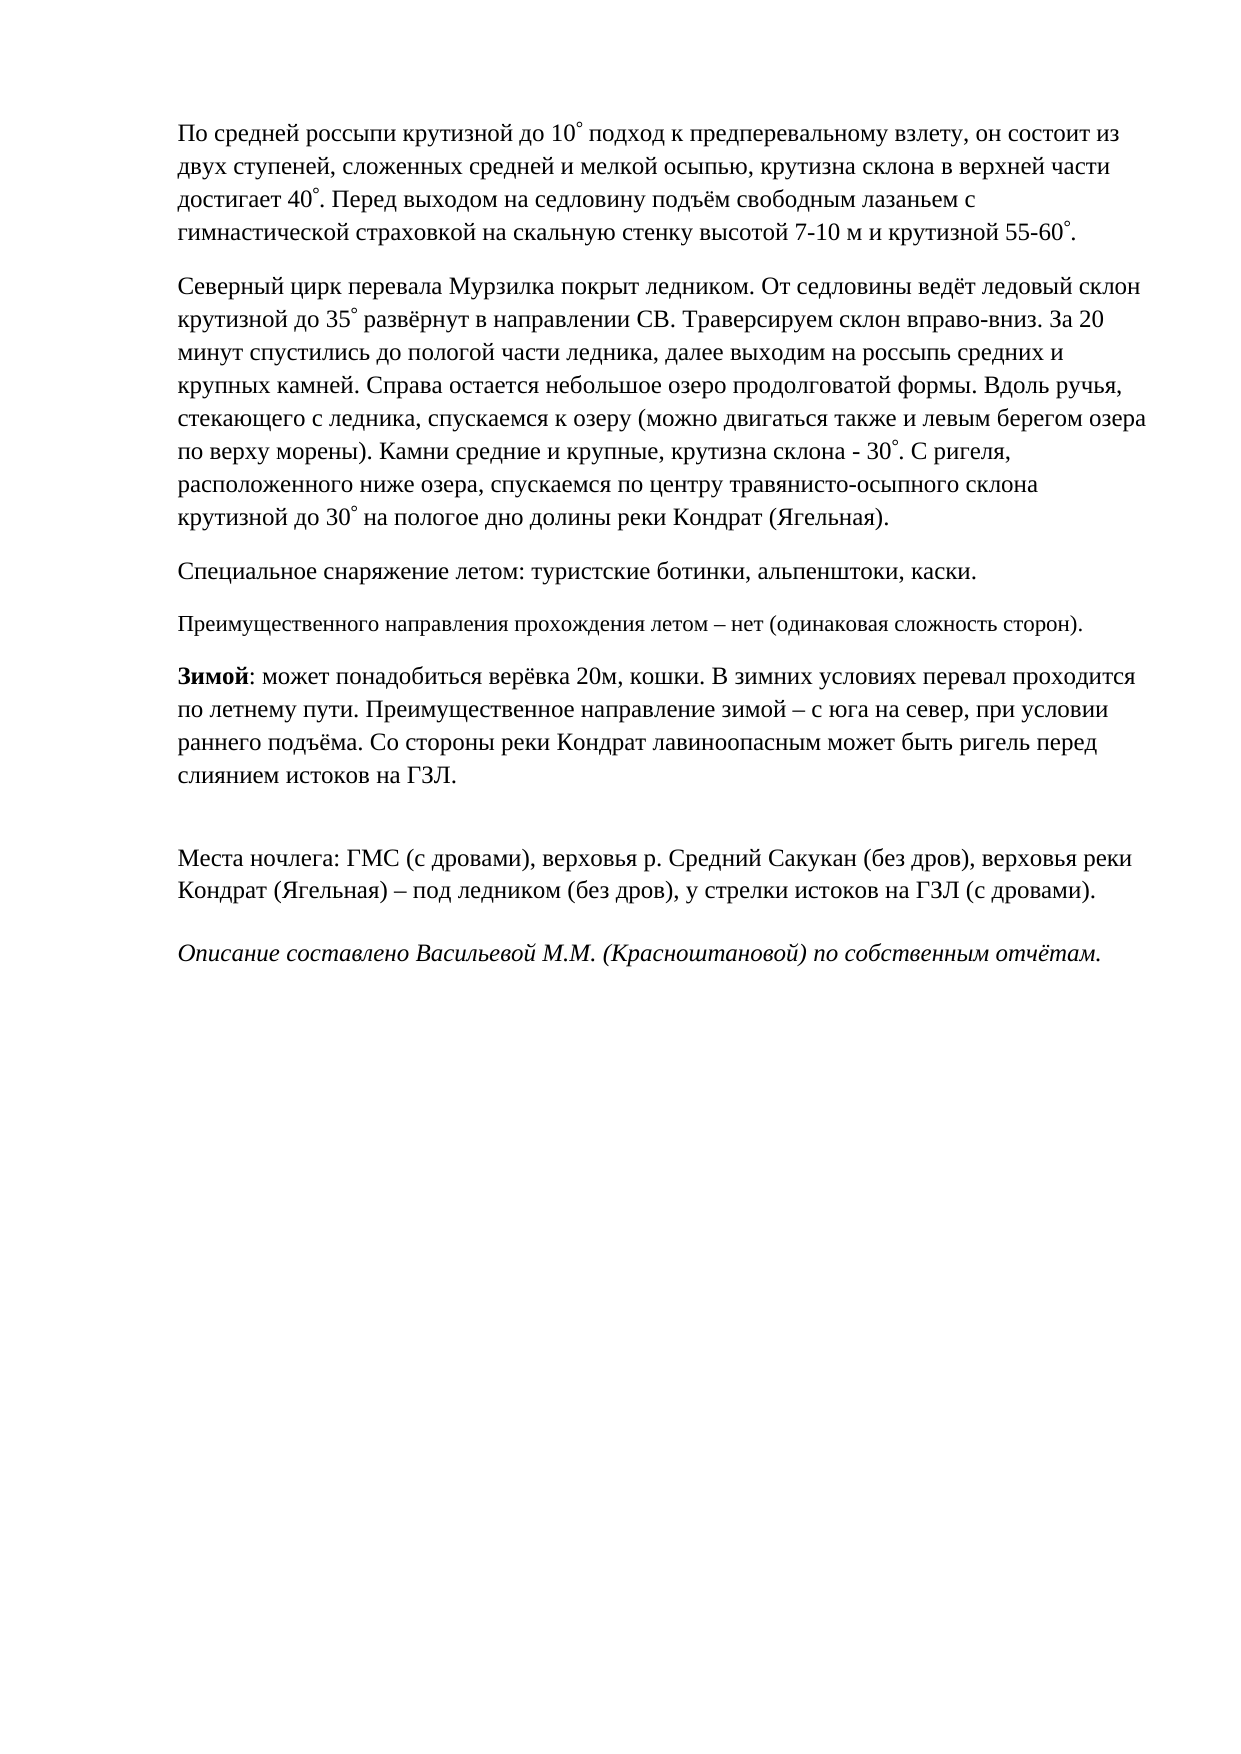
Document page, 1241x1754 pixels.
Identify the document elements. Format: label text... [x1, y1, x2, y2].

text Специальное снаряжение летом: туристские ботинки, альпенштоки, каски. [177, 556, 1152, 585]
text Преимущественного направления прохождения летом – нет (одинаковая сложность сторон). [177, 610, 1152, 636]
text Зимой: может понадобиться верёвка 20м, кошки. В зимних условиях перевал проходится по летнему пути. Преимущественное направление зимой – с юга на север, при условии раннего подъёма. Со стороны реки Кондрат лавиноопасным может быть ригель перед слиянием истоков на ГЗЛ. [177, 661, 1152, 789]
text Места ночлега: ГМС (с дровами), верховья р. Средний Сакукан (без дров), верховья реки Кондрат (Ягельная) – под ледником (без дров), у стрелки истоков на ГЗЛ (с дровами). [177, 843, 1152, 904]
text Описание составлено Васильевой М.М. (Красноштановой) по собственным отчётам. [177, 938, 1152, 967]
text Северный цирк перевала Мурзилка покрыт ледником. От седловины ведёт ледовый склон крутизной до 35 развёрнут в направлении СВ. Траверсируем склон вправо-вниз. За 20 минут спустились до пологой части ледника, далее выходим на россыпь средних и крупных камней. Справа остается небольшое озеро продолговатой формы. Вдоль ручья, стекающего с ледника, спускаемся к озеру (можно двигаться также и левым берегом озера по верху морены). Камни средние и крупные, крутизна склона - 30. С ригеля, расположенного ниже озера, спускаемся по центру травянисто-осыпного склона крутизной до 30 на пологое дно долины реки Кондрат (Ягельная). [177, 271, 1152, 531]
text По средней россыпи крутизной до 10 подход к предперевальному взлету, он состоит из двух ступеней, сложенных средней и мелкой осыпью, крутизна склона в верхней части достигает 40. Перед выходом на седловину подъём свободным лазаньем с гимнастической страховкой на скальную стенку высотой 7-10 м и крутизной 55-60. [177, 118, 1152, 246]
